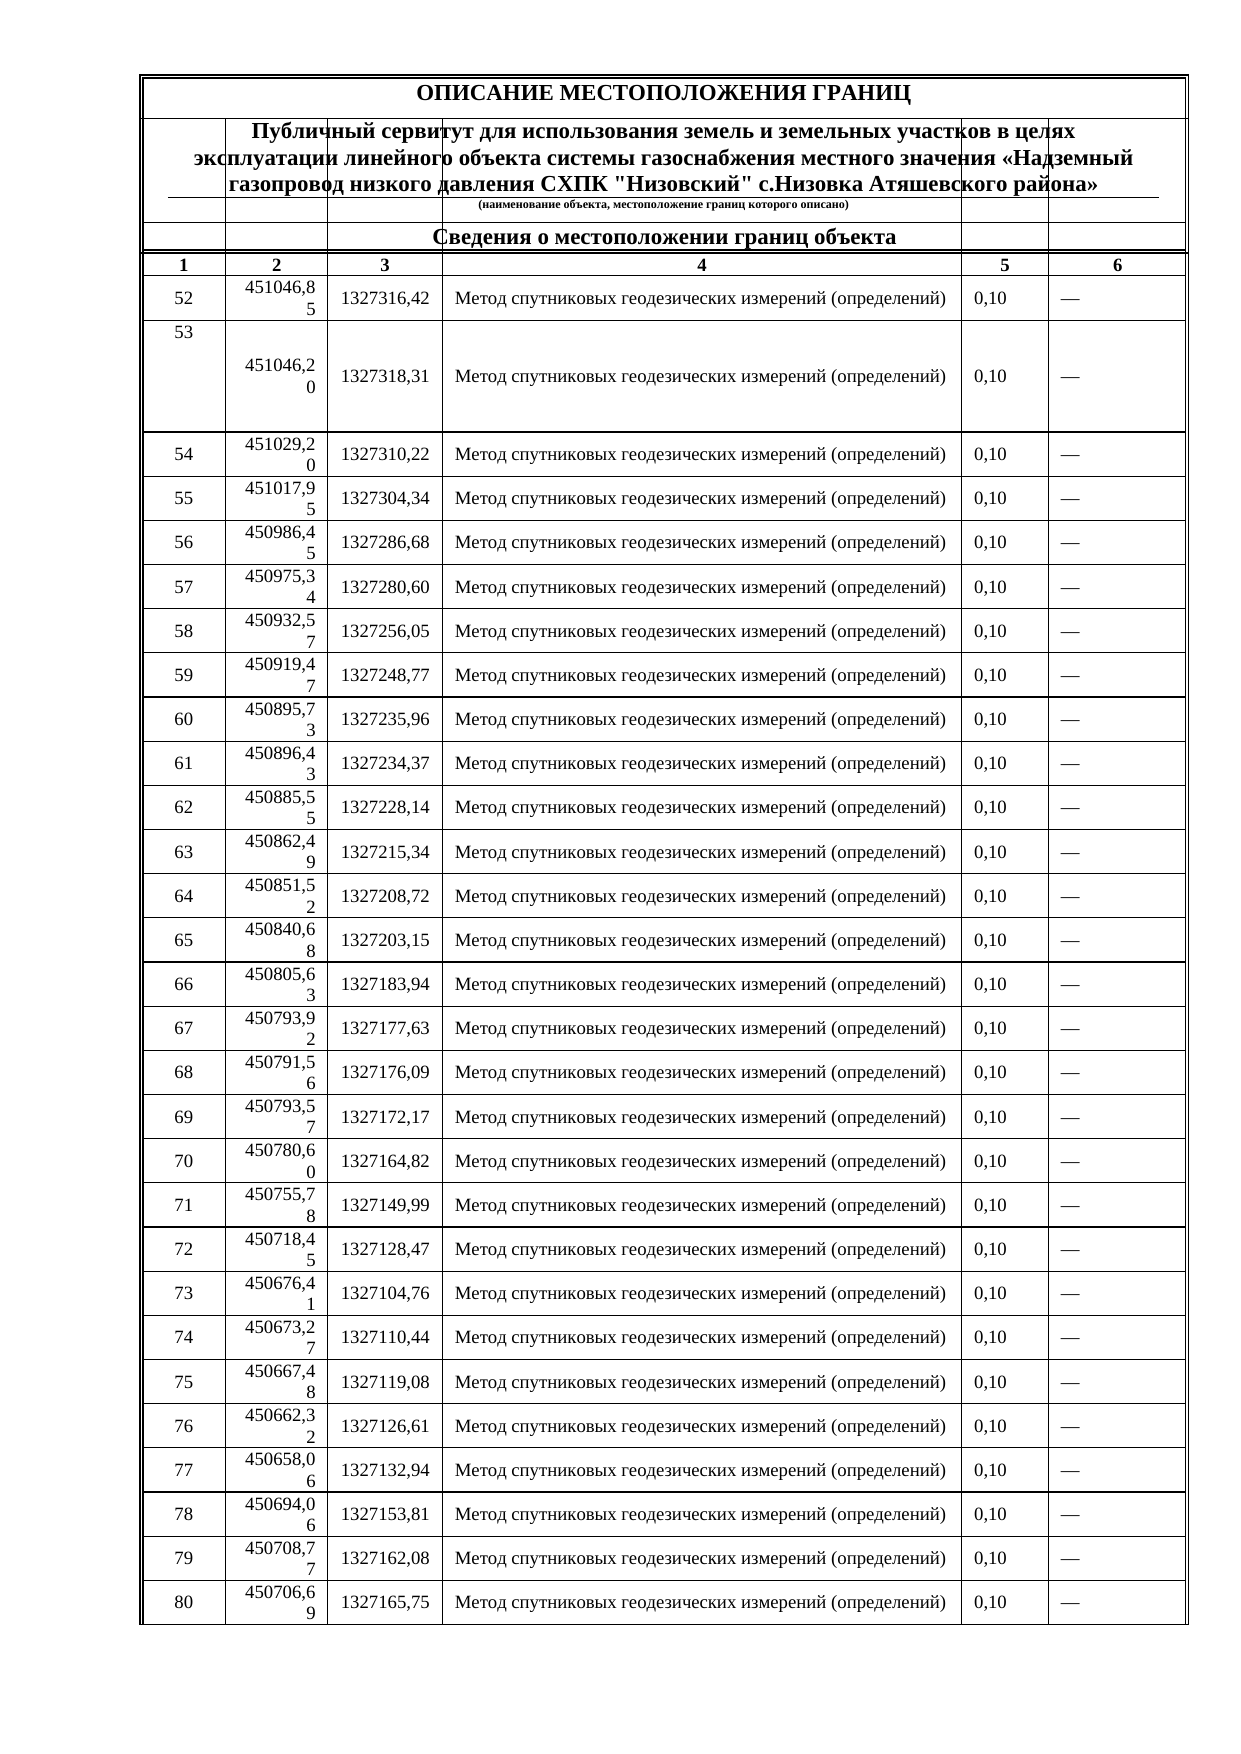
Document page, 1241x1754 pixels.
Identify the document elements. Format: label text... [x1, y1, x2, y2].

table_cell 450791,56 [226, 1051, 327, 1094]
table_cell — [1049, 1272, 1185, 1315]
table_cell 69 [144, 1095, 225, 1138]
table_cell 450896,43 [226, 742, 327, 785]
table_cell 1327203,15 [328, 918, 442, 961]
table_cell 0,10 [962, 918, 1048, 961]
table_cell 1327177,63 [328, 1007, 442, 1050]
table_header 1 [144, 223, 225, 249]
table_cell 450932,57 [226, 609, 327, 652]
table_cell 0,10 [962, 742, 1048, 785]
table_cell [443, 1537, 961, 1580]
table_cell 52 [144, 276, 225, 319]
table_cell 0,10 [962, 1183, 1048, 1226]
table_header 3 [328, 223, 442, 249]
table_cell 1327286,68 [328, 521, 442, 564]
table_cell 1327248,77 [328, 653, 442, 696]
table_cell 450673,27 [226, 1316, 327, 1359]
table_cell 450885,55 [226, 786, 327, 829]
table_cell — [1049, 1316, 1185, 1359]
table_cell 450718,45 [226, 1228, 327, 1271]
table_cell 1327172,17 [328, 1095, 442, 1138]
table_cell 0,10 [962, 1272, 1048, 1315]
table_cell — [1049, 276, 1185, 319]
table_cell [443, 276, 961, 319]
table_cell 78 [144, 1493, 225, 1536]
table_cell 1327183,94 [328, 963, 442, 1006]
table_cell 0,10 [962, 1404, 1048, 1447]
table_cell Метод спутниковых геодезических измерений (определений) [443, 433, 961, 476]
table_cell Метод спутниковых геодезических измерений (определений) [443, 786, 961, 829]
table_cell 0,10 [962, 1228, 1048, 1271]
table_cell Метод спутниковых геодезических измерений (определений) [443, 874, 961, 917]
table_cell Метод спутниковых геодезических измерений (определений) [443, 1493, 961, 1536]
table_cell Метод спутниковых геодезических измерений (определений) [443, 918, 961, 961]
table_cell Метод спутниковых геодезических измерений (определений) [443, 1183, 961, 1226]
table_cell — [1049, 1051, 1185, 1094]
table_cell — [1049, 1493, 1185, 1536]
table_cell Метод спутниковых геодезических измерений (определений) [443, 963, 961, 1006]
table_header 4 [443, 119, 961, 197]
table_header 4 [443, 198, 961, 222]
table_cell 76 [144, 1404, 225, 1447]
table_cell Метод спутниковых геодезических измерений (определений) [443, 1448, 961, 1491]
table_header 4 [443, 254, 961, 275]
table_header 6 [1049, 254, 1185, 275]
table_cell 1327164,82 [328, 1139, 442, 1182]
table_header 3 [328, 119, 442, 197]
table_cell 1327256,05 [328, 609, 442, 652]
table_cell 62 [144, 786, 225, 829]
table_cell 75 [144, 1360, 225, 1403]
table_cell 64 [144, 874, 225, 917]
table_header 6 [1049, 119, 1185, 222]
table_cell 0,10 [962, 565, 1048, 608]
table_cell 450667,48 [226, 1360, 327, 1403]
table_cell 0,10 [962, 830, 1048, 873]
table_cell 1327126,61 [328, 1404, 442, 1447]
table_cell 1327110,44 [328, 1316, 442, 1359]
table_cell 451046,85 [226, 276, 327, 319]
table_header 2 [226, 254, 327, 275]
table_cell 0,10 [962, 521, 1048, 564]
table_cell — [1049, 918, 1185, 961]
table_cell 66 [144, 963, 225, 1006]
table_cell 0,10 [962, 874, 1048, 917]
table_cell 65 [144, 918, 225, 961]
table_cell 1327280,60 [328, 565, 442, 608]
table_cell 0,10 [962, 1316, 1048, 1359]
table_cell 1327128,47 [328, 1228, 442, 1271]
table_cell 450793,92 [226, 1007, 327, 1050]
table_cell — [1049, 742, 1185, 785]
table_header 2 [226, 198, 327, 222]
table_cell 0,10 [962, 276, 1048, 319]
table_cell 450708,77 [226, 1537, 327, 1580]
table_cell 1327153,81 [328, 1493, 442, 1536]
table_cell 450840,68 [226, 918, 327, 961]
table_cell 450793,57 [226, 1095, 327, 1138]
table_cell 451029,20 [226, 433, 327, 476]
table_cell Метод спутниковых геодезических измерений (определений) [443, 521, 961, 564]
table_header 3 [328, 254, 442, 275]
table_header 3 [328, 198, 442, 222]
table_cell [443, 321, 961, 431]
table_cell — [1049, 1537, 1185, 1580]
table_cell 0,10 [962, 1448, 1048, 1491]
table_cell 1327119,08 [328, 1360, 442, 1403]
table_cell 1327176,09 [328, 1051, 442, 1094]
table_cell — [1049, 1095, 1185, 1138]
table_cell Метод спутниковых геодезических измерений (определений) [443, 1404, 961, 1447]
table_cell 450694,06 [226, 1493, 327, 1536]
table_cell 0,10 [962, 1537, 1048, 1580]
table_cell Метод спутниковых геодезических измерений (определений) [443, 1316, 961, 1359]
table_header 1 [144, 254, 225, 275]
table_cell 1327165,75 [328, 1581, 442, 1624]
table_cell 0,10 [962, 1360, 1048, 1403]
table_cell 0,10 [962, 1095, 1048, 1138]
table_cell — [1049, 1228, 1185, 1271]
table_cell 53 [144, 321, 225, 431]
table_cell 1327149,99 [328, 1183, 442, 1226]
table_cell 54 [144, 433, 225, 476]
table_cell 450975,34 [226, 565, 327, 608]
table_cell 0,10 [962, 433, 1048, 476]
table_cell 80 [144, 1581, 225, 1624]
table_cell 0,10 [962, 963, 1048, 1006]
table_cell 0,10 [962, 698, 1048, 741]
table_cell 1327310,22 [328, 433, 442, 476]
table_cell Метод спутниковых геодезических измерений (определений) [443, 742, 961, 785]
table_cell Метод спутниковых геодезических измерений (определений) [443, 1272, 961, 1315]
table_cell 60 [144, 698, 225, 741]
table_cell Метод спутниковых геодезических измерений (определений) [443, 1228, 961, 1271]
table_cell 72 [144, 1228, 225, 1271]
table_cell 451046,20 [226, 321, 327, 431]
table_cell 0,10 [962, 609, 1048, 652]
table_header 2 [226, 223, 327, 249]
table_cell 68 [144, 1051, 225, 1094]
table_cell 450986,45 [226, 521, 327, 564]
table_cell 74 [144, 1316, 225, 1359]
table_header 5 [962, 223, 1048, 249]
table_cell Метод спутниковых геодезических измерений (определений) [443, 1051, 961, 1094]
table_cell 450919,47 [226, 653, 327, 696]
table_cell — [1049, 1139, 1185, 1182]
table_cell 1327162,08 [328, 1537, 442, 1580]
table_cell 71 [144, 1183, 225, 1226]
table_cell — [1049, 1404, 1185, 1447]
table_cell 59 [144, 653, 225, 696]
table_header 5 [962, 254, 1048, 275]
table_cell 0,10 [962, 321, 1048, 431]
table_cell Метод спутниковых геодезических измерений (определений) [443, 1139, 961, 1182]
table_cell 57 [144, 565, 225, 608]
table_cell 1327235,96 [328, 698, 442, 741]
table_cell — [1049, 698, 1185, 741]
table_cell 450658,06 [226, 1448, 327, 1491]
table_cell — [1049, 1360, 1185, 1403]
table_cell 58 [144, 609, 225, 652]
table_cell 79 [144, 1537, 225, 1580]
table_cell 73 [144, 1272, 225, 1315]
table_cell — [1049, 321, 1185, 431]
table_cell 1327318,31 [328, 321, 442, 431]
table_cell 450662,32 [226, 1404, 327, 1447]
table_cell — [1049, 1183, 1185, 1226]
table_cell Метод спутниковых геодезических измерений (определений) [443, 653, 961, 696]
table_cell Метод спутниковых геодезических измерений (определений) [443, 1360, 961, 1403]
table_header 5 [962, 198, 1048, 222]
table_cell Метод спутниковых геодезических измерений (определений) [443, 609, 961, 652]
table_cell 1327234,37 [328, 742, 442, 785]
table_cell 1327304,34 [328, 477, 442, 520]
table_cell 56 [144, 521, 225, 564]
table_cell Метод спутниковых геодезических измерений (определений) [443, 1007, 961, 1050]
table_cell 61 [144, 742, 225, 785]
table_cell Метод спутниковых геодезических измерений (определений) [443, 477, 961, 520]
table_cell 1327104,76 [328, 1272, 442, 1315]
table_cell 1327215,34 [328, 830, 442, 873]
table_header 2 [226, 119, 327, 197]
table_header 1 [144, 119, 225, 222]
table_cell — [1049, 609, 1185, 652]
table_header 5 [962, 119, 1048, 197]
table_cell Метод спутниковых геодезических измерений (определений) [443, 830, 961, 873]
table_cell 1327208,72 [328, 874, 442, 917]
table_cell Метод спутниковых геодезических измерений (определений) [443, 698, 961, 741]
table_cell 0,10 [962, 477, 1048, 520]
table_cell — [1049, 1581, 1185, 1624]
table_cell — [1049, 521, 1185, 564]
table_cell 1327228,14 [328, 786, 442, 829]
table_header 4 [443, 223, 961, 249]
table_cell 1327316,42 [328, 276, 442, 319]
table_cell — [1049, 963, 1185, 1006]
table_cell Метод спутниковых геодезических измерений (определений) [443, 1095, 961, 1138]
table_cell 0,10 [962, 653, 1048, 696]
table_cell 0,10 [962, 1139, 1048, 1182]
table_cell — [1049, 565, 1185, 608]
table_cell 55 [144, 477, 225, 520]
table_cell 0,10 [962, 1051, 1048, 1094]
table_cell 450780,60 [226, 1139, 327, 1182]
table_cell — [1049, 874, 1185, 917]
table_cell 450755,78 [226, 1183, 327, 1226]
table_cell 450851,52 [226, 874, 327, 917]
table_cell 70 [144, 1139, 225, 1182]
table_cell 450862,49 [226, 830, 327, 873]
table_cell — [1049, 830, 1185, 873]
table_cell — [1049, 477, 1185, 520]
table_cell 0,10 [962, 1581, 1048, 1624]
table_cell Метод спутниковых геодезических измерений (определений) [443, 565, 961, 608]
table_cell — [1049, 786, 1185, 829]
table_cell 67 [144, 1007, 225, 1050]
table_cell 451017,95 [226, 477, 327, 520]
table_cell 77 [144, 1448, 225, 1491]
table_cell 0,10 [962, 786, 1048, 829]
table_cell 0,10 [962, 1007, 1048, 1050]
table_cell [443, 1581, 961, 1624]
table_cell 450895,73 [226, 698, 327, 741]
table_cell 450805,63 [226, 963, 327, 1006]
table_cell 450706,69 [226, 1581, 327, 1624]
table_cell — [1049, 653, 1185, 696]
table_cell — [1049, 1007, 1185, 1050]
table_cell — [1049, 433, 1185, 476]
table_header 6 [1049, 223, 1185, 249]
table_cell 1327132,94 [328, 1448, 442, 1491]
table_cell 63 [144, 830, 225, 873]
table_cell 450676,41 [226, 1272, 327, 1315]
table_cell — [1049, 1448, 1185, 1491]
table_cell 0,10 [962, 1493, 1048, 1536]
